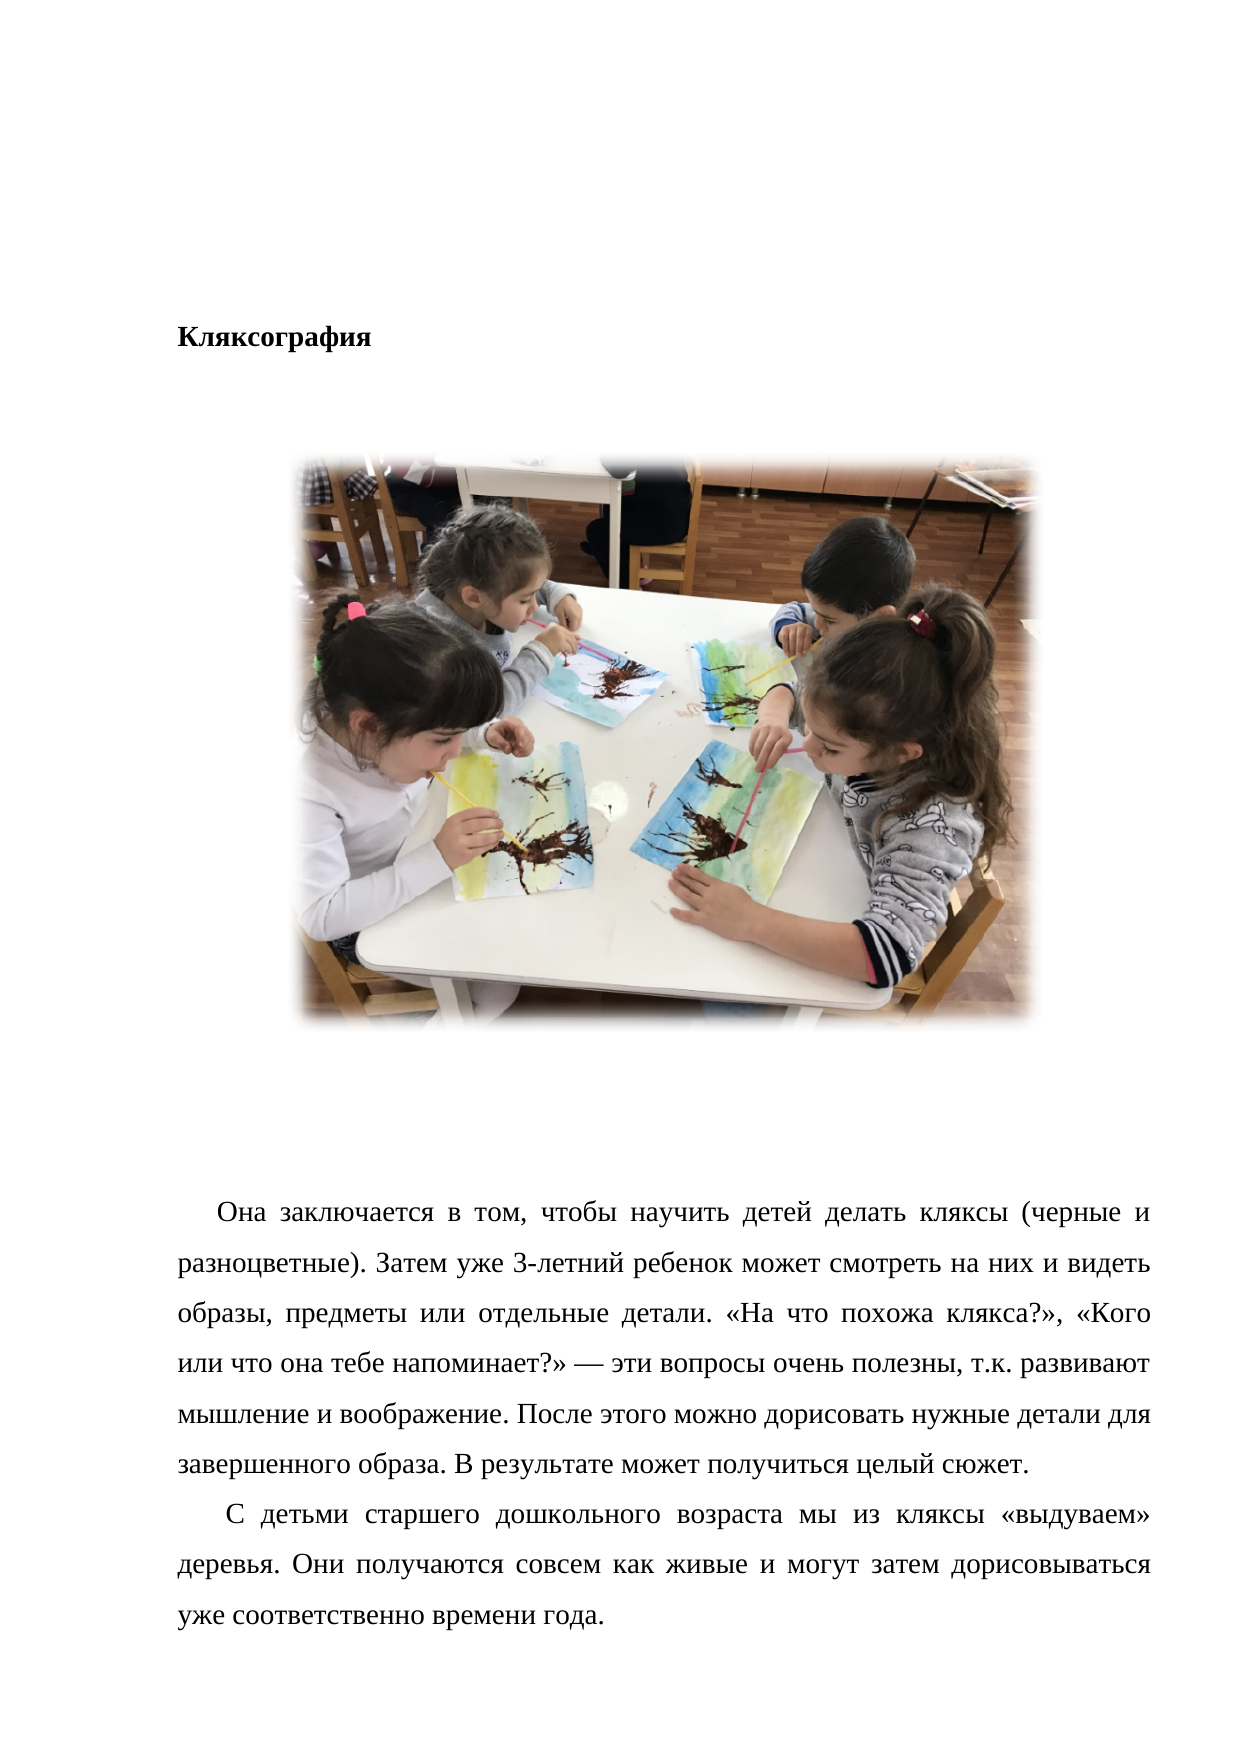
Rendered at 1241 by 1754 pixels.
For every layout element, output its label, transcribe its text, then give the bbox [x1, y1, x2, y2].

text Она заключается в том, чтобы научить детей делать кляксы (черные и разноцветные). Затем уже 3-летний ребенок может смотреть на них и видеть образы, предметы или отдельные детали. «На что похожа клякса?», «Кого или что она тебе напоминает?» — эти вопросы очень полезны, т.к. развивают мышление и воображение. После этого можно дорисовать нужные детали для завершенного образа. В результате может получиться целый сюжет. [177, 1194, 1152, 1479]
text Кляксография [177, 319, 1152, 353]
text С детьми старшего дошкольного возраста мы из кляксы «выдуваем» деревья. Они получаются совсем как живые и могут затем дорисовываться уже соответственно времени года. [177, 1496, 1152, 1631]
picture [317, 481, 1015, 1004]
